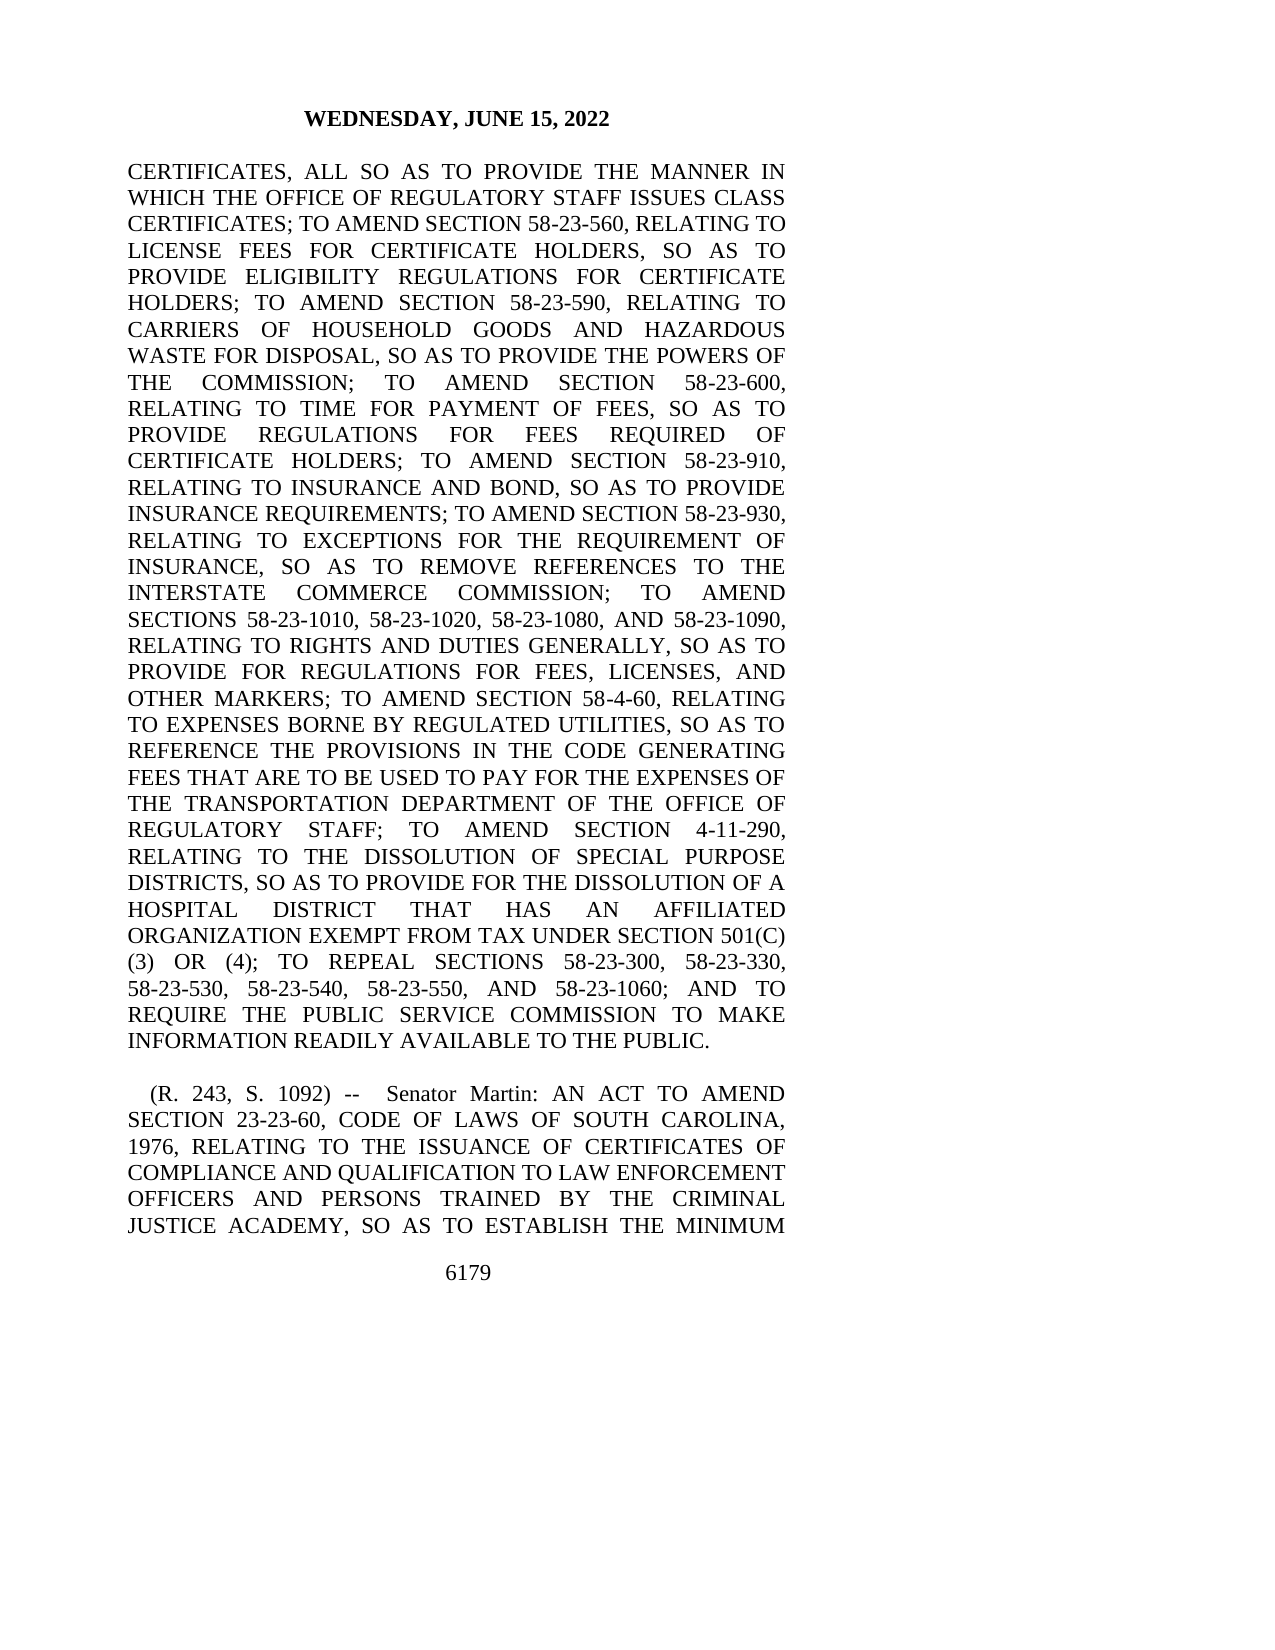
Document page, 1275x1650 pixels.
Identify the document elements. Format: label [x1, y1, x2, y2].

text [127, 1080, 786, 1238]
text [127, 158, 786, 1054]
